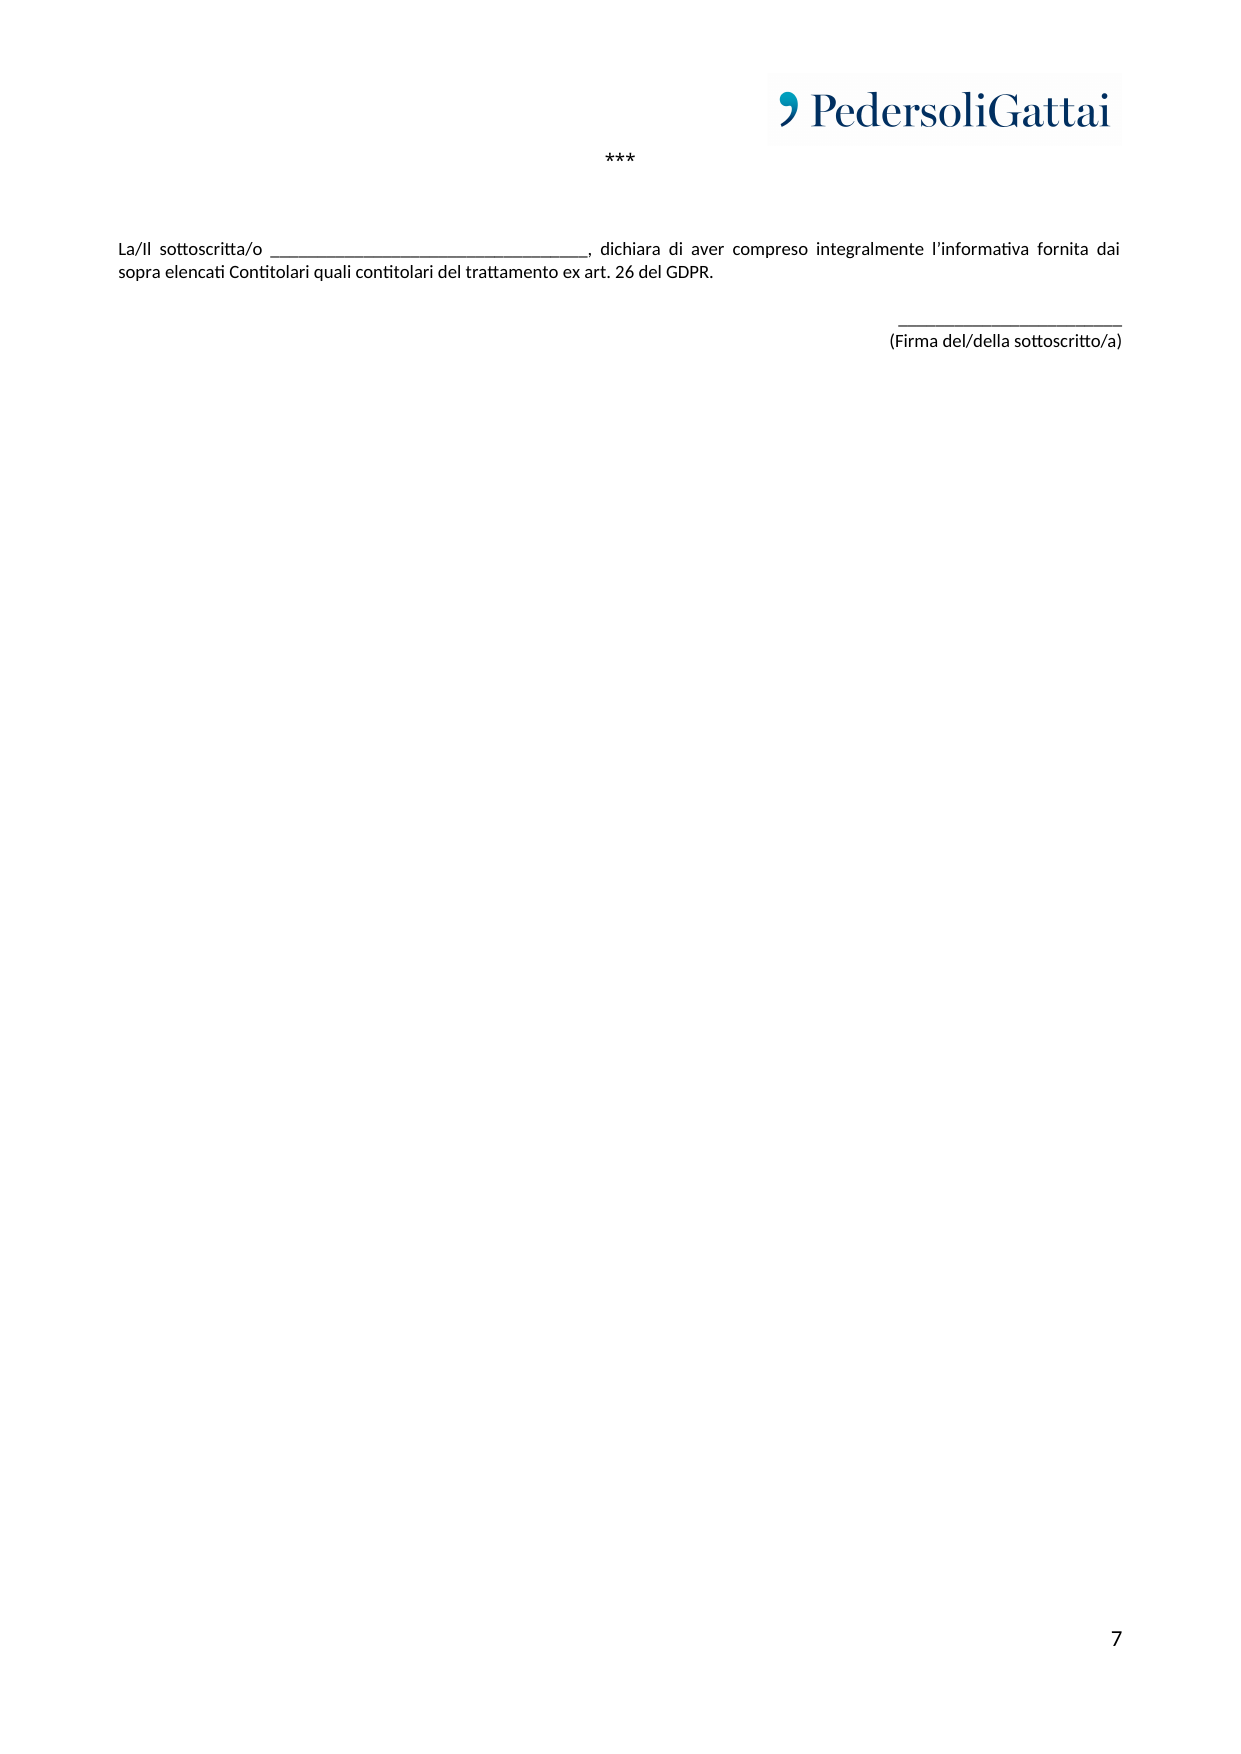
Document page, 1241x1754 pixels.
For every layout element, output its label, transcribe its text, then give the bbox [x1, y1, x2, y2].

text *** [118, 148, 1122, 173]
text (Firma del/della sottoscritto/a) [118, 329, 1122, 352]
picture [767, 73, 1123, 146]
text ________________________ [118, 306, 1122, 329]
text La/Il sottoscritta/o __________________________________, dichiara di aver compreso integralmente l’informativa fornita dai sopra elencati Contitolari quali contitolari del trattamento ex art. 26 del GDPR. [118, 238, 1122, 283]
